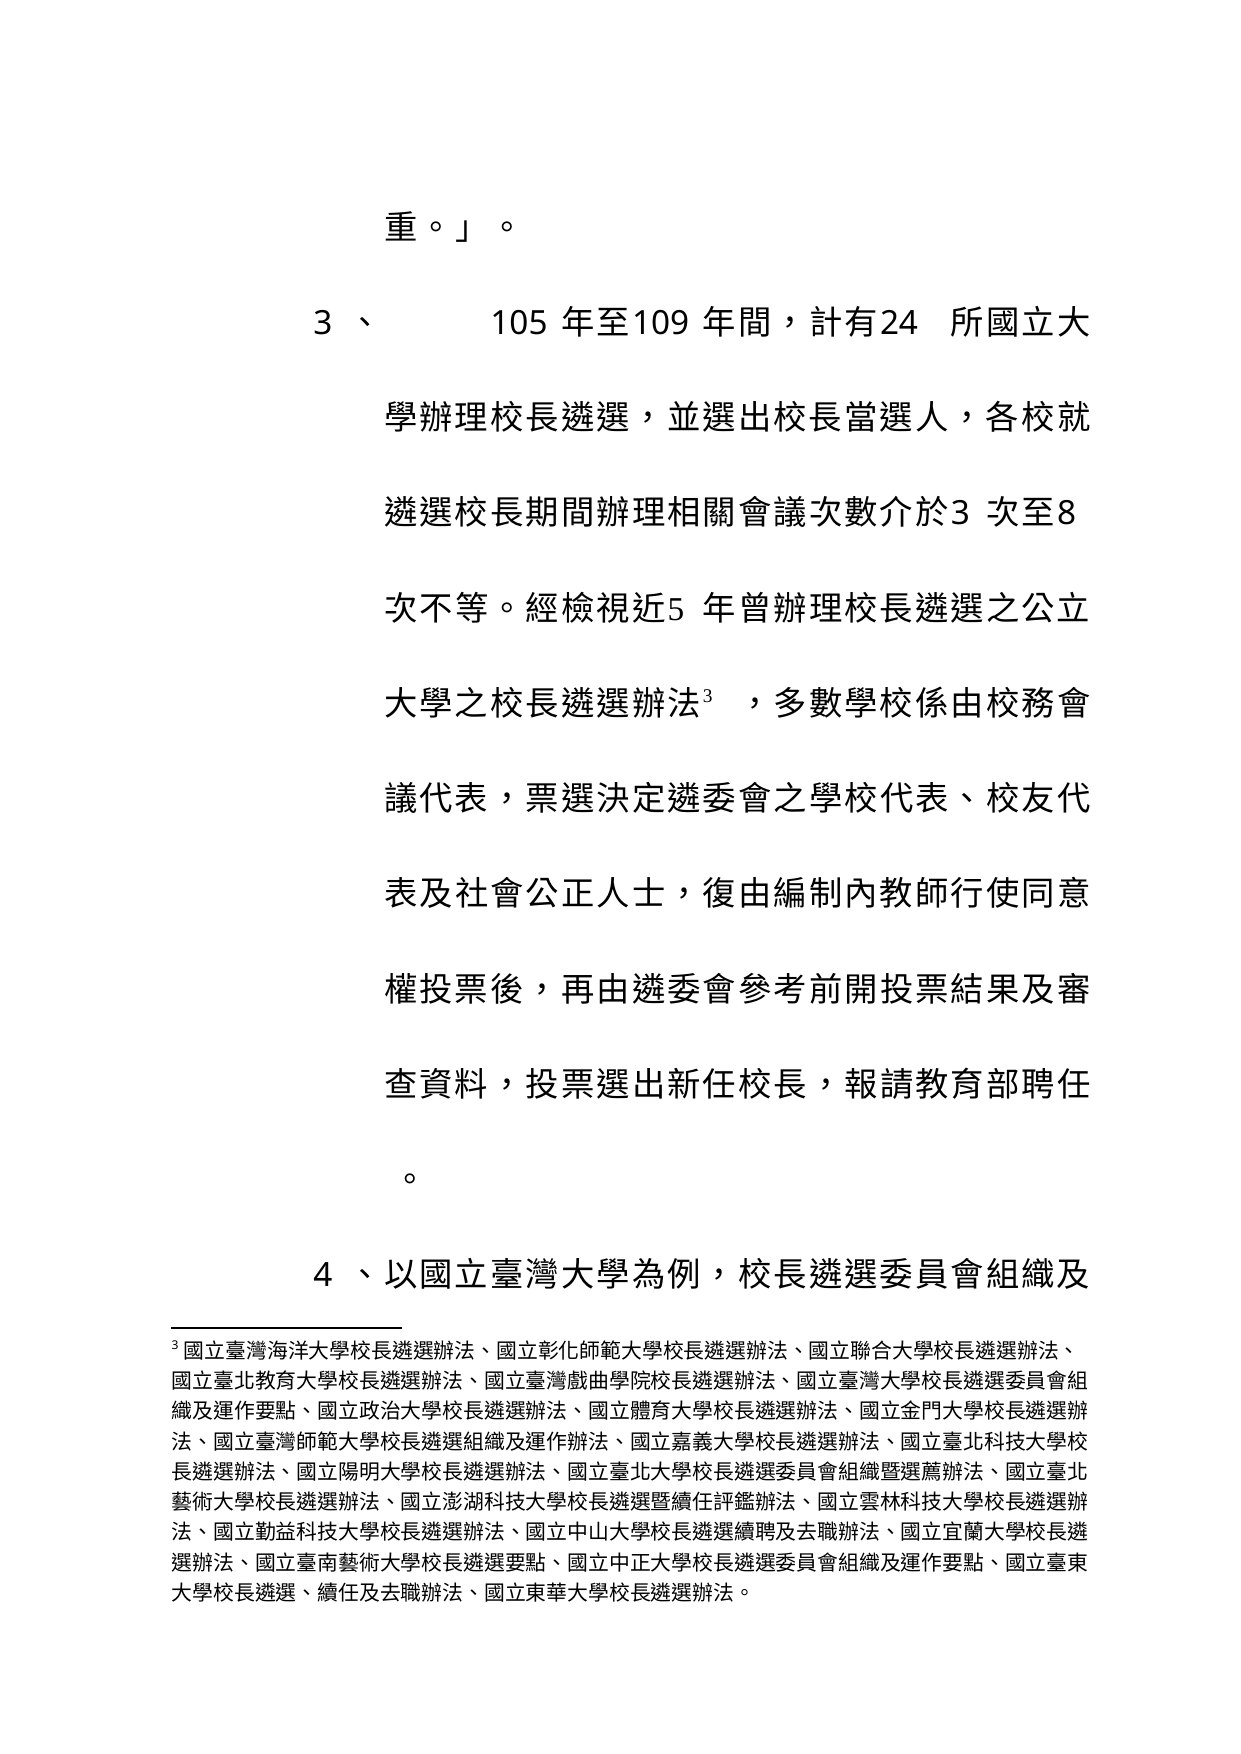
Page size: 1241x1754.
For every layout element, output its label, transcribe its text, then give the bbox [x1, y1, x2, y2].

subtitle 105年至109年間，計有24所國立大學辦理校長遴選，並選出校長當選人，各校就遴選校長期間辦理相關會議次數介於3次至8次不等。經檢視近5年曾辦理校長遴選之公立大學之校長遴選辦法，多數學校係由校務會議代表，票選決定遴委會之學校代表、校友代表及社會公正人士，復由編制內教師行使同意權投票後，再由遴委會參考前開投票結果及審查資料，投票選出新任校長，報請教育部聘任 。 [296, 272, 1092, 1224]
subtitle 天下雜誌107年1月31日報導：「大學法規範各校遴選委員會各自規定辦法，但遴選委員沒有被賦予全部責任，學校沒有將真正的責任交到遴選委員身上，除了委員會缺少問責機制，學校對遴選委員會選出來的結果，也不夠尊重。」。 [296, 177, 1092, 272]
subtitle 以國立臺灣大學為例，校長遴選委員會組織及運作要點及國立臺灣大學作業程序說明表（項目名稱：校長遴選作業），校長任期屆滿10個月前或因故出缺後2個月內，應組成校長遴選委員會，後續共進行3階段投票，流程臚列如下： [296, 1224, 1092, 1320]
